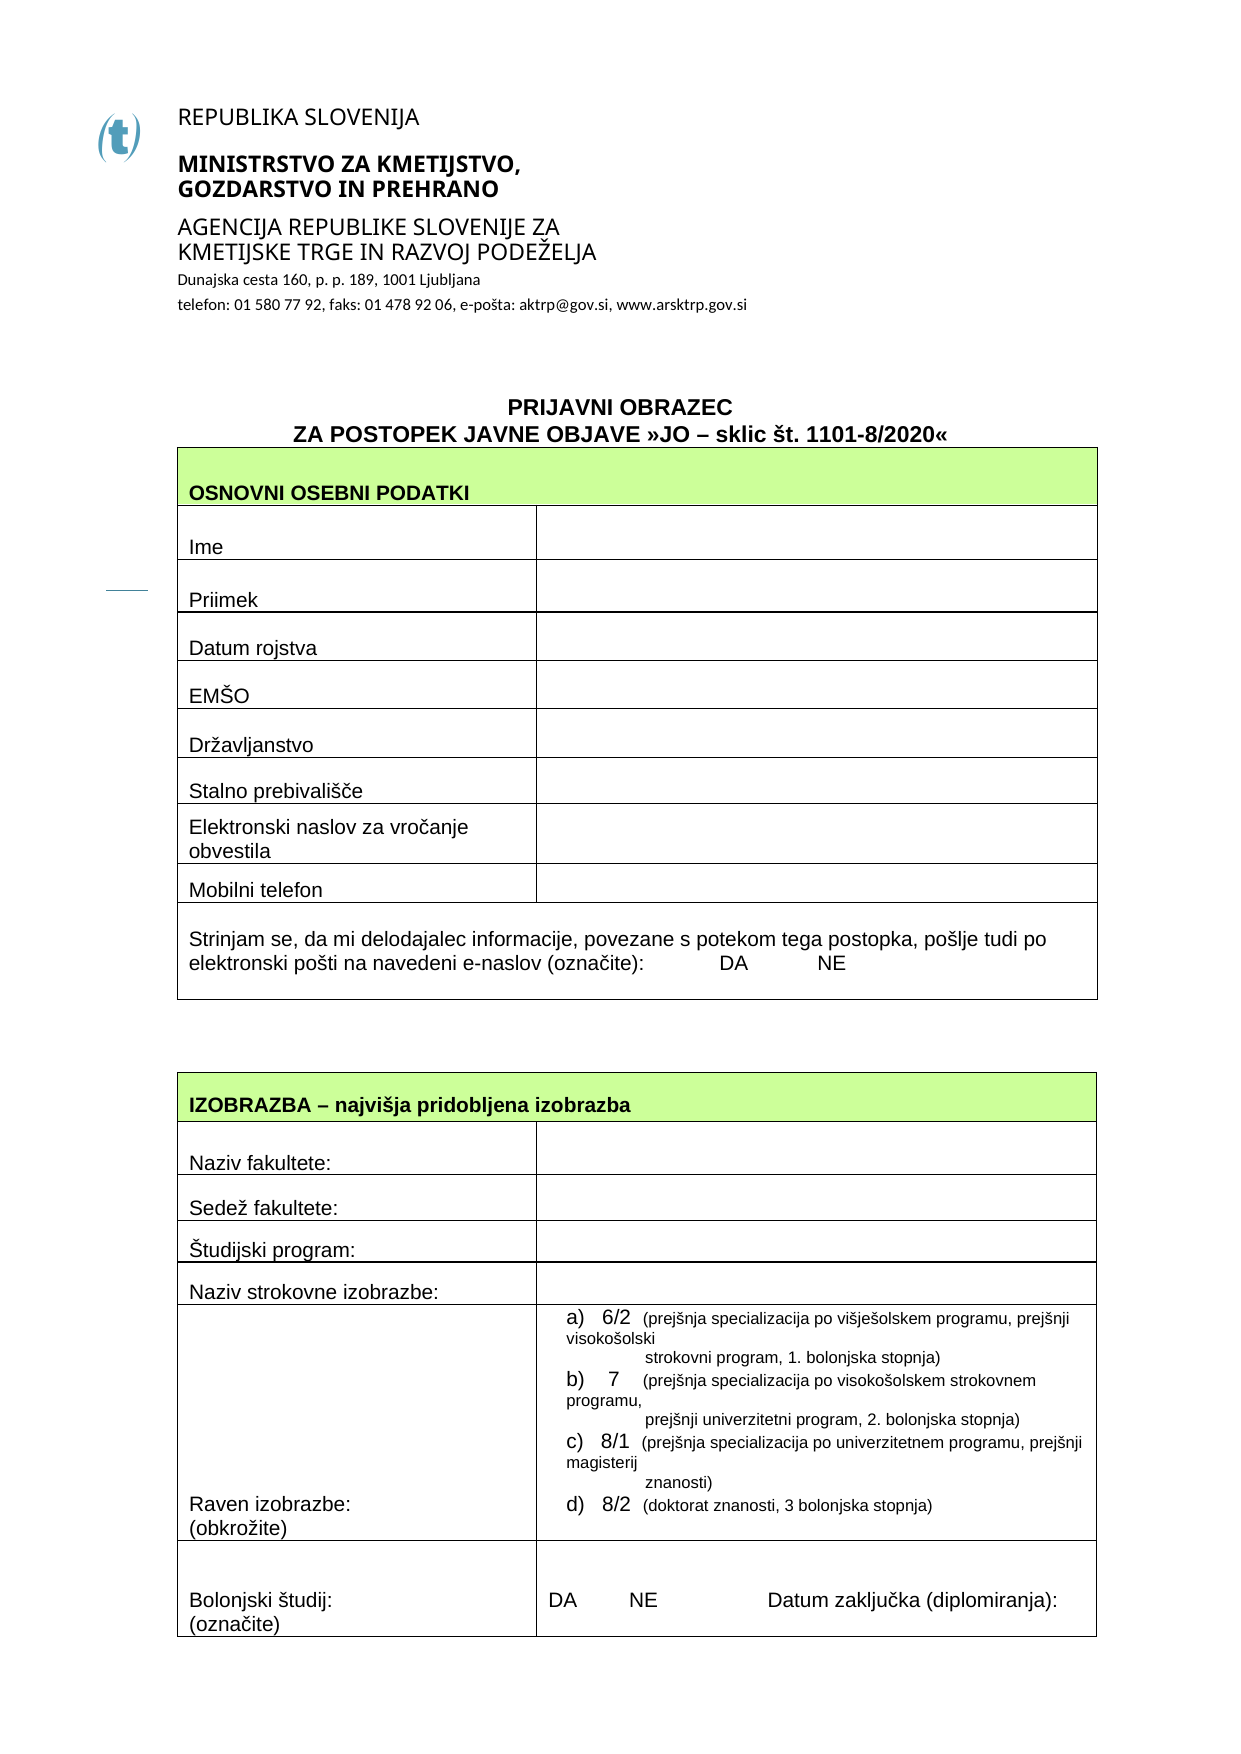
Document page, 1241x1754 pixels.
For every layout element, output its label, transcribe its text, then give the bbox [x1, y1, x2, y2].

table_cell EMŠO [178, 661, 536, 708]
table_cell [537, 1122, 1096, 1174]
table_cell [537, 1221, 1096, 1261]
table_cell [537, 613, 1097, 660]
table_cell [537, 1263, 1096, 1304]
table_cell [537, 758, 1097, 803]
table_cell Državljanstvo [178, 709, 536, 757]
text PRIJAVNI OBRAZEC [177, 394, 1063, 421]
table_cell Bolonjski študij: (označite) [178, 1541, 536, 1636]
table_cell [537, 1175, 1096, 1220]
table_cell [537, 709, 1097, 757]
text ZA POSTOPEK JAVNE OBJAVE »JO – sklic št. 1101-8/2020« [177, 421, 1063, 447]
table_cell Ime [178, 506, 536, 559]
table_cell a) 6/2 (prejšnja specializacija po višješolskem programu, prejšnji visokošolski strokovni program, 1. bolonjska stopnja) b) 7 (prejšnja specializacija po visokošolskem strokovnem programu, prejšnji univerzitetni program, 2. bolonjska stopnja) c) 8/1 (prejšnja specializacija po univerzitetnem programu, prejšnji magisterij znanosti) d) 8/2 (doktorat znanosti, 3 bolonjska stopnja) [537, 1305, 1096, 1539]
table_cell [537, 560, 1097, 611]
table_cell [537, 804, 1097, 863]
table_header OSNOVNI OSEBNI PODATKI [178, 448, 1097, 504]
table_cell [537, 864, 1097, 902]
table_cell Stalno prebivališče [178, 758, 536, 803]
table_header IZOBRAZBA – najvišja pridobljena izobrazba [178, 1073, 1096, 1121]
table_cell DA NE Datum zaključka (diplomiranja): [537, 1541, 1096, 1636]
table_cell [537, 506, 1097, 559]
table_cell Raven izobrazbe: (obkrožite) [178, 1305, 536, 1539]
table_cell [537, 661, 1097, 708]
table_cell Strinjam se, da mi delodajalec informacije, povezane s potekom tega postopka, pošlje tudi po elektronski pošti na navedeni e-naslov (označite): DA NE [178, 903, 1097, 998]
table_cell Naziv strokovne izobrazbe: [178, 1263, 536, 1304]
table_cell Sedež fakultete: [178, 1175, 536, 1220]
table_cell Datum rojstva [178, 613, 536, 660]
table_cell Naziv fakultete: [178, 1122, 536, 1174]
table_cell Mobilni telefon [178, 864, 536, 902]
table_cell Študijski program: [178, 1221, 536, 1261]
table_cell Priimek [178, 560, 536, 611]
table_cell Elektronski naslov za vročanje obvestila [178, 804, 536, 863]
